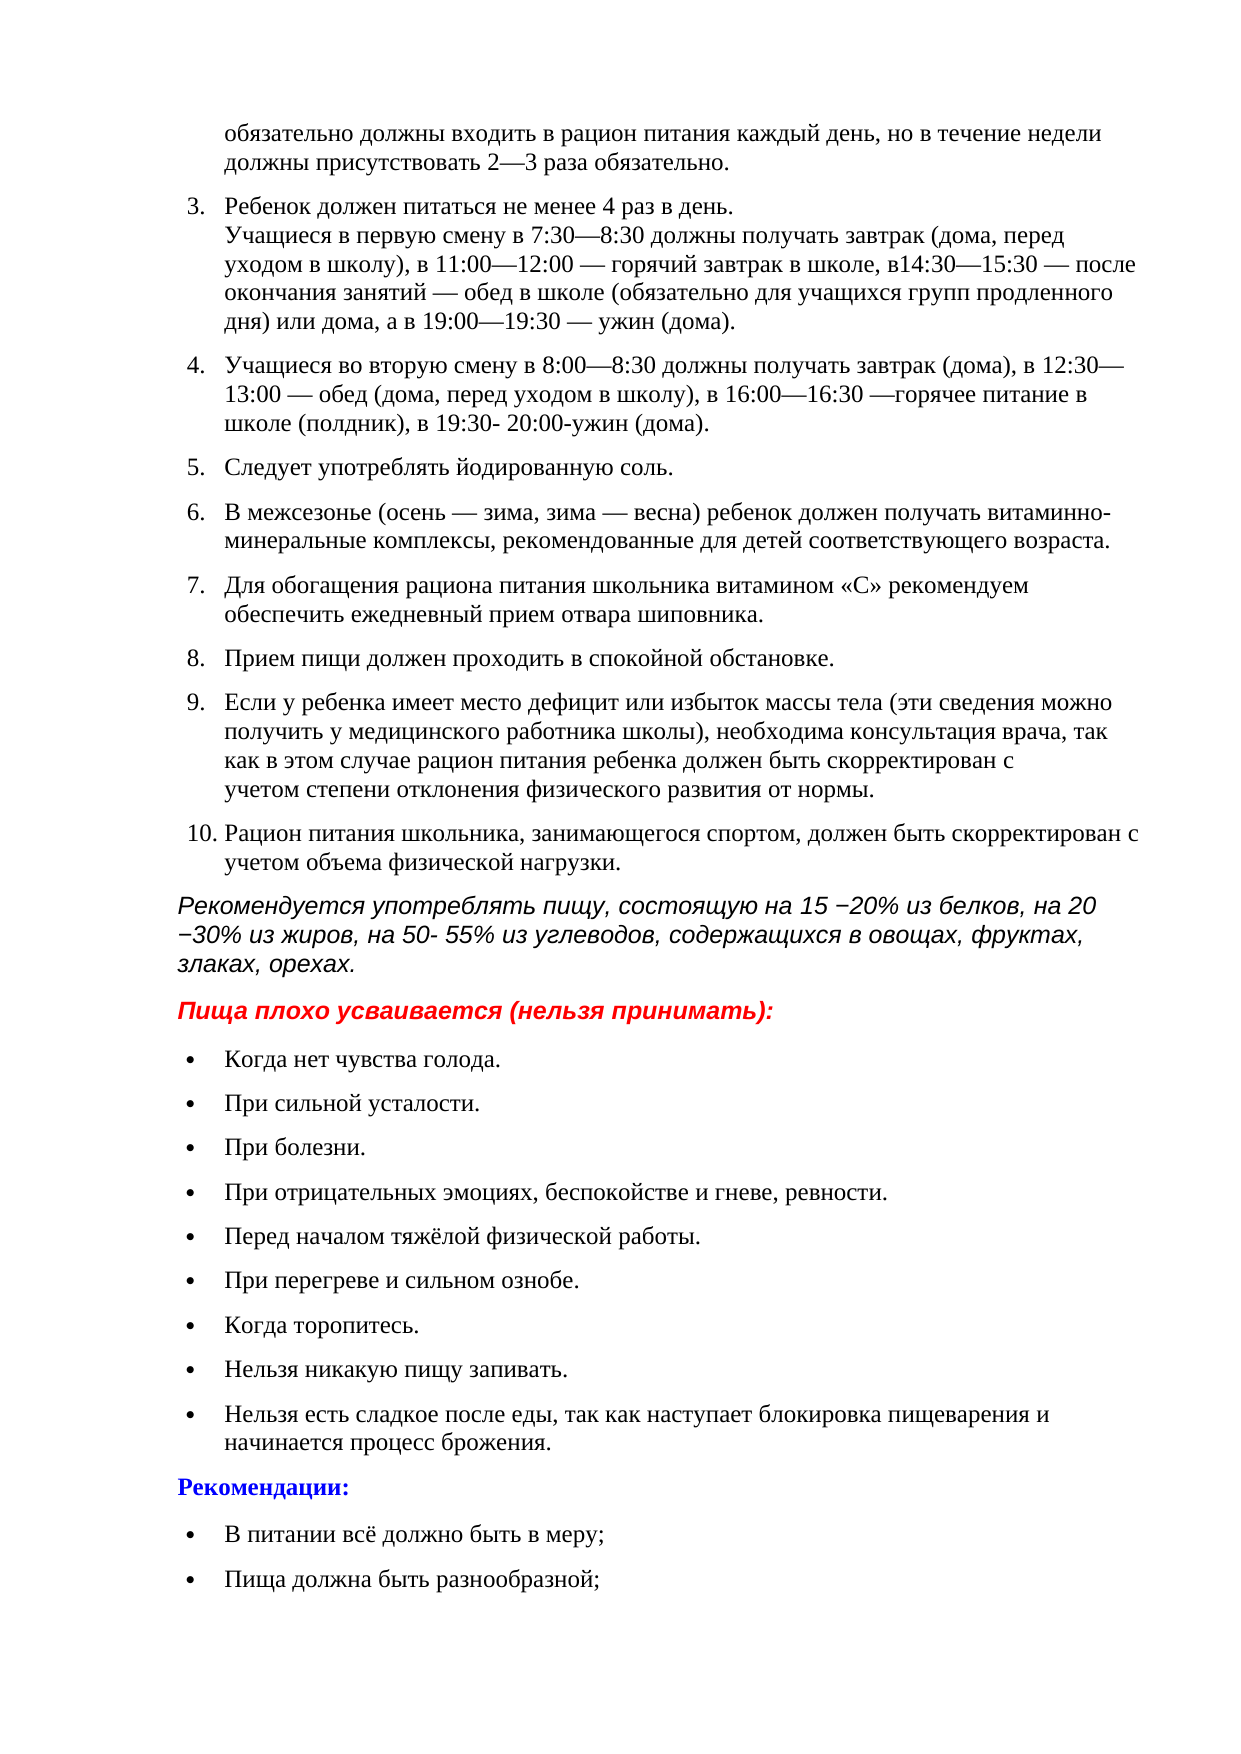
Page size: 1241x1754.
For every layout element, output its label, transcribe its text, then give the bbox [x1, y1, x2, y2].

list Следует употреблять йодированную соль. [187, 452, 1152, 481]
list Ребенок должен питаться не менее 4 раз в день. Учащиеся в первую смену в 7:30—8:30 должны получать завтрак (дома, перед уходом в школу), в 11:00—12:00 — горячий завтрак в школе, в14:30—15:30 — после окончания занятий — обед в школе (обязательно для учащихся групп продленного дня) или дома, а в 19:00—19:30 — ужин (дома). [187, 191, 1152, 335]
list Для обогащения рациона питания школьника витамином «С» рекомендуем обеспечить ежедневный прием отвара шиповника. [187, 570, 1152, 627]
list Когда торопитесь. [187, 1310, 1152, 1339]
list Нельзя никакую пищу запивать. [187, 1354, 1152, 1383]
text Рекомендуется употреблять пищу, состоящую на 15 −20% из белков, на 20 −30% из жиров, на 50- 55% из углеводов, содержащихся в овощах, фруктах, злаках, орехах. [177, 891, 1152, 977]
list Перед началом тяжёлой физической работы. [187, 1221, 1152, 1250]
list В межсезонье (осень — зима, зима — весна) ребенок должен получать витаминно-минеральные комплексы, рекомендованные для детей соответствующего возраста. [187, 497, 1152, 554]
list При сильной усталости. [187, 1088, 1152, 1117]
list Если у ребенка имеет место дефицит или избыток массы тела (эти сведения можно получить у медицинского работника школы), необходима консультация врача, так как в этом случае рацион питания ребенка должен быть скорректирован с учетом степени отклонения физического развития от нормы. [187, 687, 1152, 802]
list В питании всё должно быть в меру; [187, 1519, 1152, 1548]
list При перегреве и сильном ознобе. [187, 1266, 1152, 1294]
list Пища должна быть разнообразной; [187, 1564, 1152, 1592]
list Учащиеся во вторую смену в 8:00—8:30 должны получать завтрак (дома), в 12:30—13:00 — обед (дома, перед уходом в школу), в 16:00—16:30 —горячее питание в школе (полдник), в 19:30- 20:00-ужин (дома). [187, 351, 1152, 437]
list При болезни. [187, 1132, 1152, 1161]
list Нельзя есть сладкое после еды, так как наступает блокировка пищеварения и начинается процесс брожения. [187, 1399, 1152, 1456]
list Рацион питания школьника, занимающегося спортом, должен быть скорректирован с учетом объема физической нагрузки. [187, 818, 1152, 876]
text Пища плохо усваивается (нельзя принимать): [177, 996, 1152, 1025]
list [187, 118, 1152, 176]
list Когда нет чувства голода. [187, 1044, 1152, 1072]
list При отрицательных эмоциях, беспокойстве и гневе, ревности. [187, 1177, 1152, 1206]
list Прием пищи должен проходить в спокойной обстановке. [187, 643, 1152, 672]
text Рекомендации: [177, 1472, 1152, 1501]
